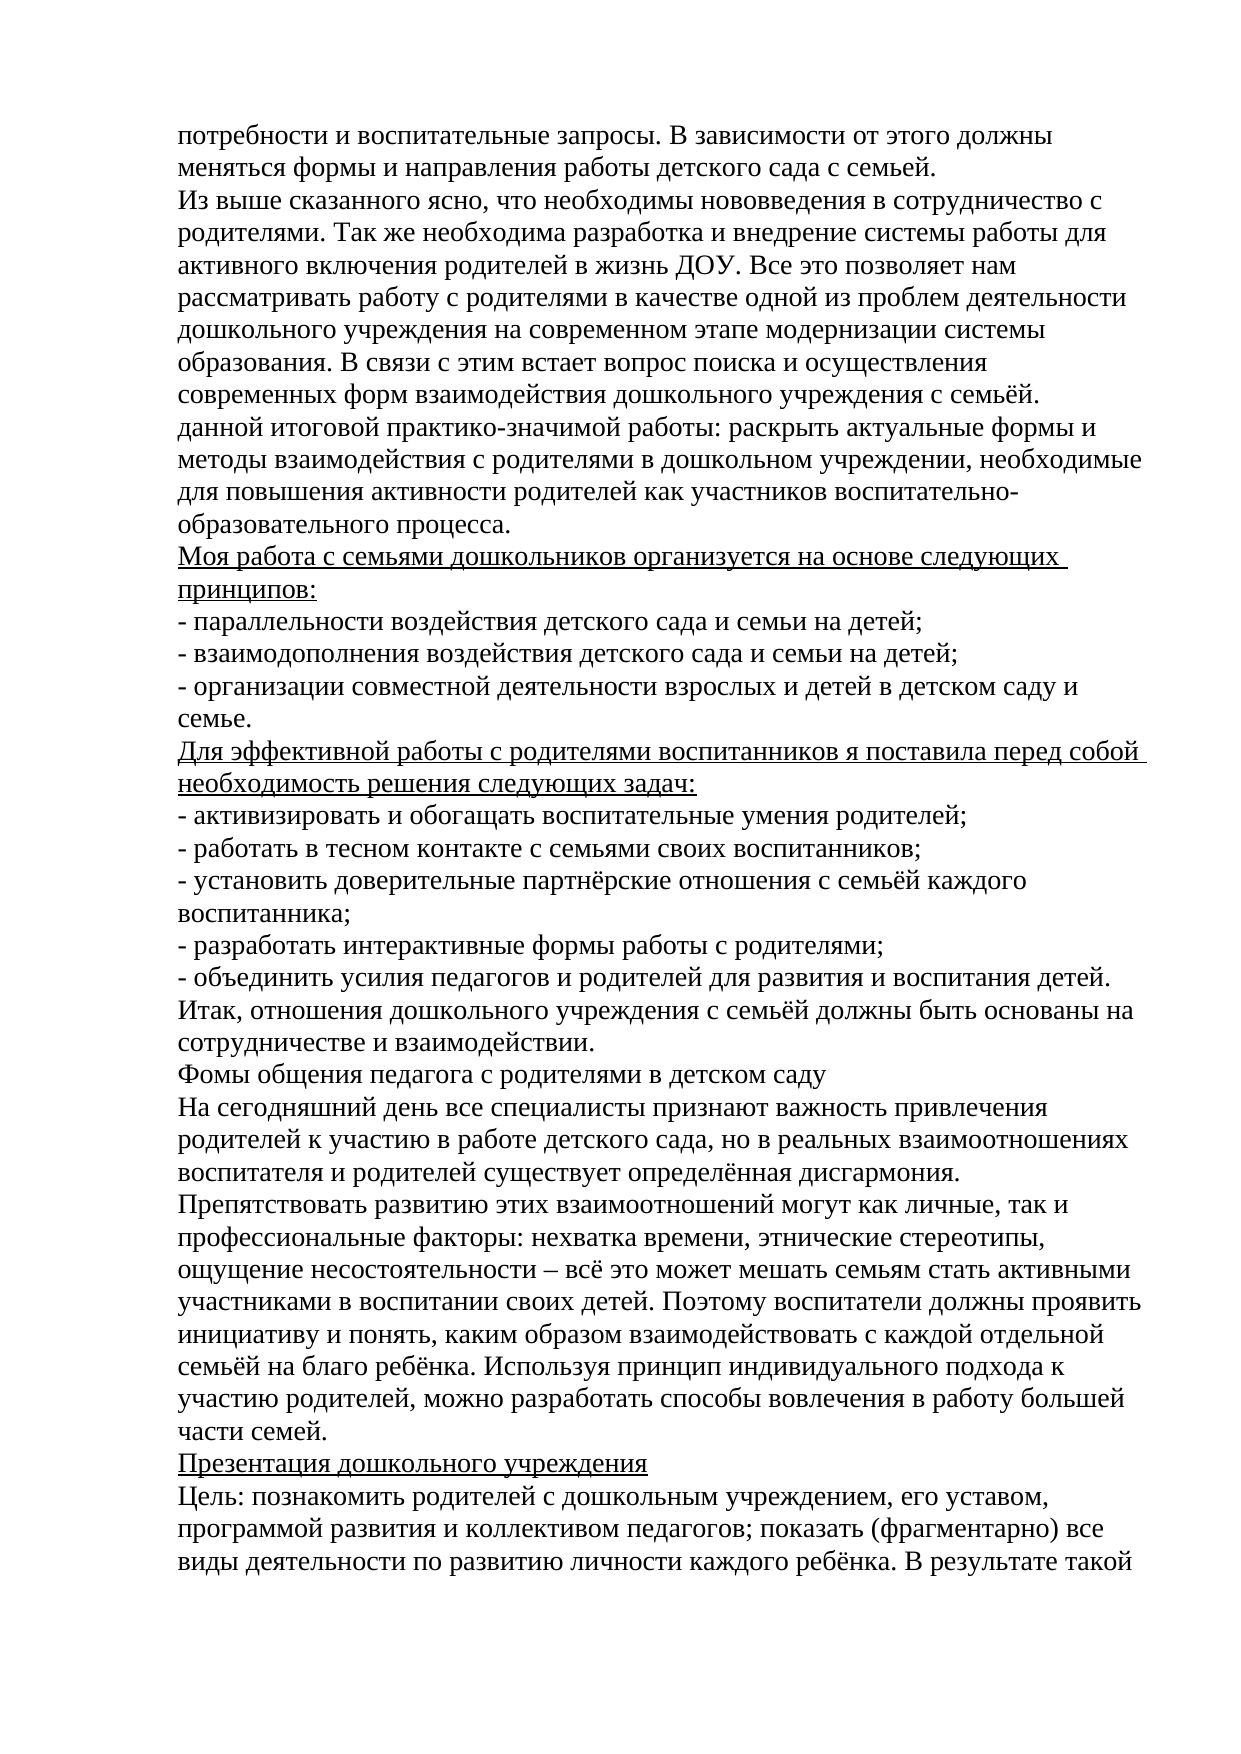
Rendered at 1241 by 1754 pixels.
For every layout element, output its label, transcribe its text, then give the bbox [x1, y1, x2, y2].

text - разработать интерактивные формы работы с родителями; [177, 928, 1152, 960]
text данной итоговой практико-значимой работы: раскрыть актуальные формы и методы взаимодействия с родителями в дошкольном учреждении, необходимые для повышения активности родителей как участников воспитательно-образовательного процесса. [177, 410, 1152, 539]
text Из выше сказанного ясно, что необходимы нововведения в сотрудничество с родителями. Так же необходима разработка и внедрение системы работы для активного включения родителей в жизнь ДОУ. Все это позволяет нам рассматривать работу с родителями в качестве одной из проблем деятельности дошкольного учреждения на современном этапе модернизации системы образования. В связи с этим встает вопрос поиска и осуществления современных форм взаимодействия дошкольного учреждения с семьёй. [177, 183, 1152, 410]
text - установить доверительные партнёрские отношения с семьёй каждого воспитанника; [177, 863, 1152, 928]
text - взаимодополнения воздействия детского сада и семьи на детей; [177, 636, 1152, 669]
text Моя работа с семьями дошкольников организуется на основе следующих принципов: [177, 539, 1152, 604]
text Для эффективной работы с родителями воспитанников я поставила перед собой необходимость решения следующих задач: [177, 734, 1152, 798]
text - работать в тесном контакте с семьями своих воспитанников; [177, 831, 1152, 863]
text Итак, отношения дошкольного учреждения с семьёй должны быть основаны на сотрудничестве и взаимодействии. [177, 993, 1152, 1058]
text Презентация дошкольного учреждения [177, 1446, 1152, 1479]
text Фомы общения педагога с родителями в детском саду [177, 1058, 1152, 1090]
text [177, 118, 1152, 183]
text - активизировать и обогащать воспитательные умения родителей; [177, 798, 1152, 831]
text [177, 1479, 1152, 1576]
text - параллельности воздействия детского сада и семьи на детей; [177, 604, 1152, 636]
text На сегодняшний день все специалисты признают важность привлечения родителей к участию в работе детского сада, но в реальных взаимоотношениях воспитателя и родителей существует определённая дисгармония. Препятствовать развитию этих взаимоотношений могут как личные, так и профессиональные факторы: нехватка времени, этнические стереотипы, ощущение несостоятельности – всё это может мешать семьям стать активными участниками в воспитании своих детей. Поэтому воспитатели должны проявить инициативу и понять, каким образом взаимодействовать с каждой отдельной семьёй на благо ребёнка. Используя принцип индивидуального подхода к участию родителей, можно разработать способы вовлечения в работу большей части семей. [177, 1090, 1152, 1446]
text - организации совместной деятельности взрослых и детей в детском саду и семье. [177, 669, 1152, 734]
text - объединить усилия педагогов и родителей для развития и воспитания детей. [177, 960, 1152, 993]
